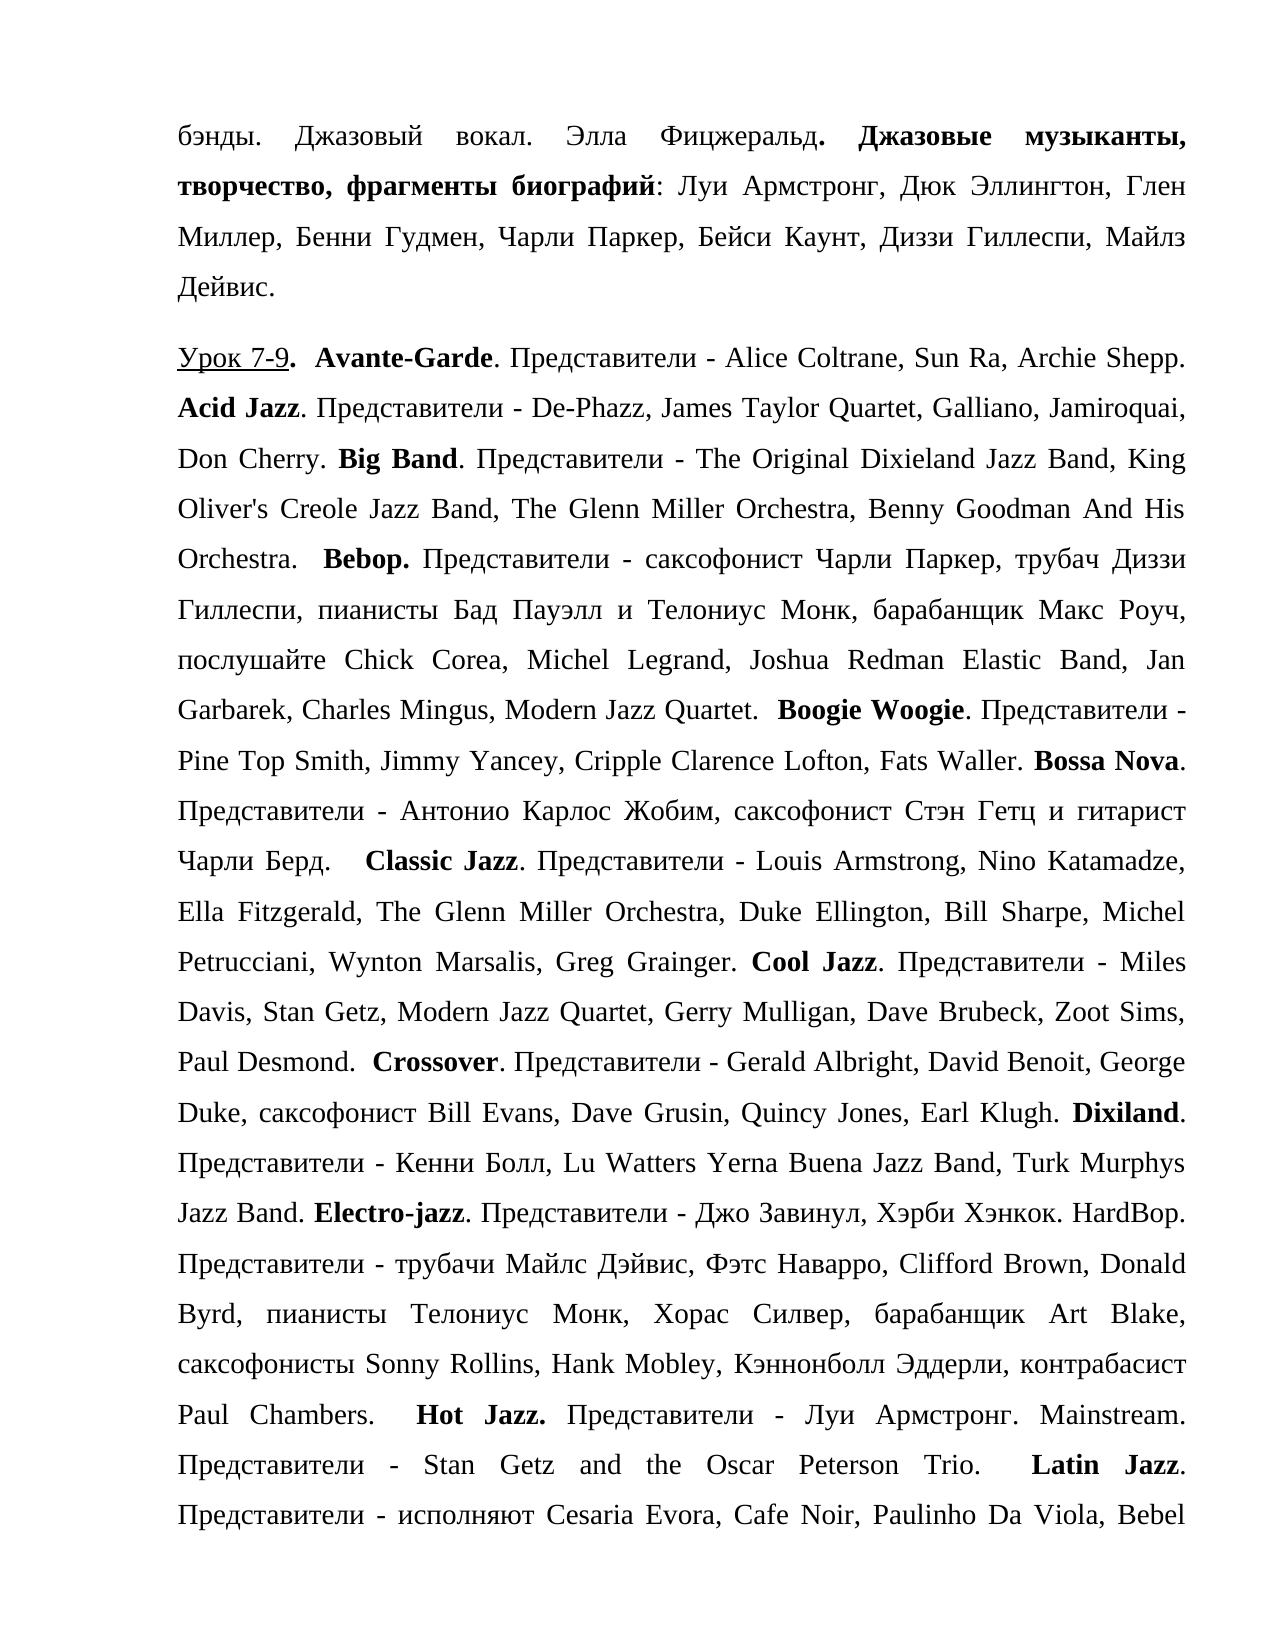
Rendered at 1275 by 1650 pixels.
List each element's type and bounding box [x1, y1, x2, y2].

text [177, 118, 1186, 303]
text [177, 340, 1186, 1531]
